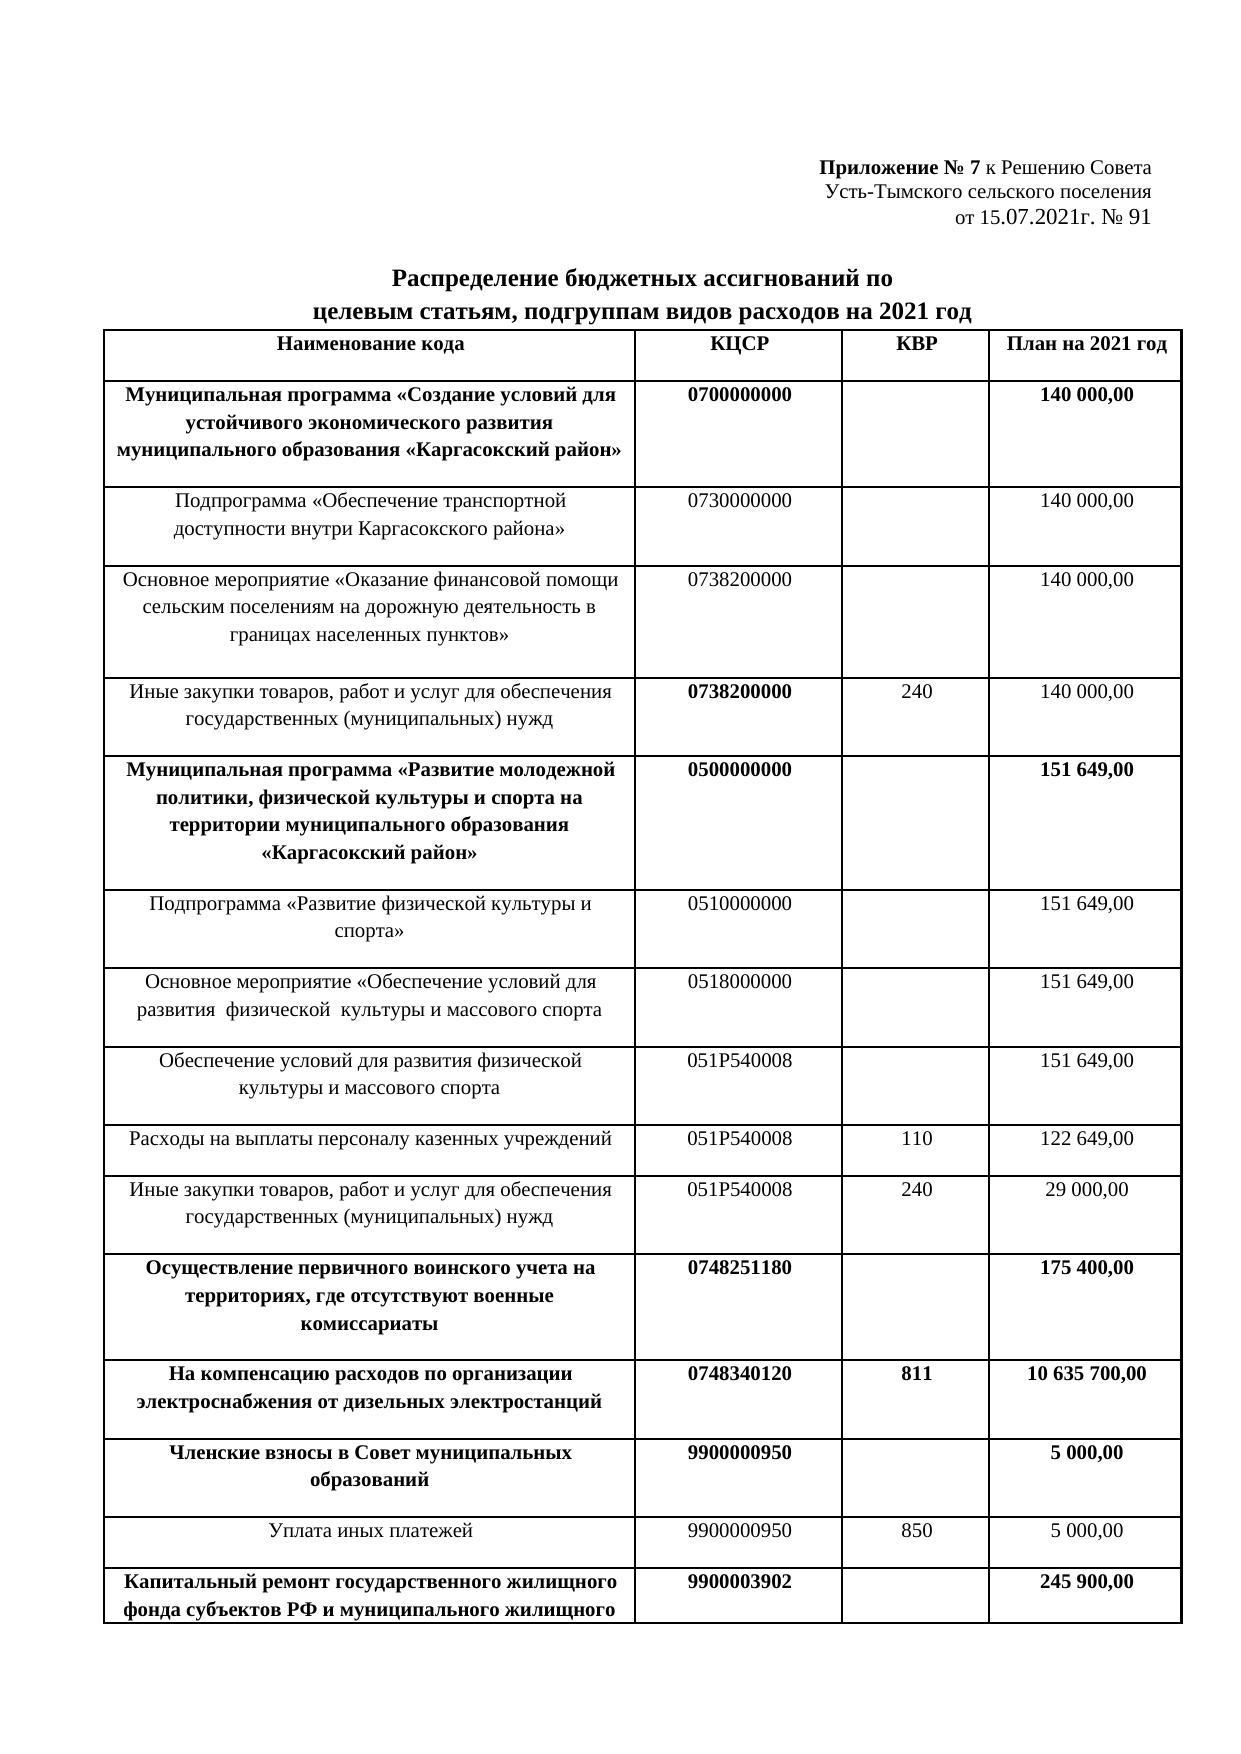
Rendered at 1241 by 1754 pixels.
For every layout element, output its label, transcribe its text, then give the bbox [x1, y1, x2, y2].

table_cell 151 649,00 [990, 891, 1180, 967]
table_cell [843, 1440, 988, 1516]
table_cell 140 000,00 [990, 488, 1180, 564]
table_cell 175 400,00 [990, 1255, 1180, 1359]
table_cell Основное мероприятие «Оказание финансовой помощи сельским поселениям на дорожную деятельность в границах населенных пунктов» [105, 567, 634, 677]
table_cell 29 000,00 [990, 1177, 1180, 1253]
table_cell [843, 891, 988, 967]
table_cell 151 649,00 [990, 757, 1180, 889]
table_cell Муниципальная программа «Создание условий для устойчивого экономического развития муниципального образования «Каргасокский район» [105, 382, 634, 486]
table_cell 0738200000 [636, 679, 841, 755]
table_cell Членские взносы в Совет муниципальных образований [105, 1440, 634, 1516]
table_cell 240 [843, 1177, 988, 1253]
table_cell 0500000000 [636, 757, 841, 889]
table_cell Муниципальная программа «Развитие молодежной политики, физической культуры и спорта на территории муниципального образования «Каргасокский район» [105, 757, 634, 889]
text целевым статьям, подгруппам видов расходов на 2021 год [133, 296, 1152, 325]
table_header КВР [843, 331, 988, 380]
table_cell Иные закупки товаров, работ и услуг для обеспечения государственных (муниципальных) нужд [105, 679, 634, 755]
table_cell 9900000950 [636, 1440, 841, 1516]
table_cell 051Р540008 [636, 1177, 841, 1253]
table_cell 240 [843, 679, 988, 755]
table_cell 051P540008 [636, 1126, 841, 1175]
table_cell 9900003902 [636, 1569, 841, 1622]
text Приложение № 7 к Решению Совета [133, 155, 1152, 179]
table_cell Подпрограмма «Обеспечение транспортной доступности внутри Каргасокского района» [105, 488, 634, 564]
table_cell 5 000,00 [990, 1440, 1180, 1516]
table_cell [843, 757, 988, 889]
table_cell 245 900,00 [990, 1569, 1180, 1622]
text Распределение бюджетных ассигнований по [133, 263, 1152, 292]
table_cell [843, 382, 988, 486]
table_cell [843, 1255, 988, 1359]
table_cell Подпрограмма «Развитие физической культуры и спорта» [105, 891, 634, 967]
table_cell [843, 488, 988, 564]
table_cell 811 [843, 1361, 988, 1438]
table_header План на 2021 год [990, 331, 1180, 380]
table_cell 051P540008 [636, 1048, 841, 1124]
text от 15.07.2021г. № 91 [133, 203, 1152, 229]
table_cell 122 649,00 [990, 1126, 1180, 1175]
table_cell 9900000950 [636, 1518, 841, 1567]
table_cell 140 000,00 [990, 382, 1180, 486]
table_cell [105, 1569, 634, 1622]
table_header Наименование кода [105, 331, 634, 380]
table_cell [843, 567, 988, 677]
table_cell 0518000000 [636, 969, 841, 1046]
table_cell Осуществление первичного воинского учета на территориях, где отсутствуют военные комиссариаты [105, 1255, 634, 1359]
table_cell [843, 969, 988, 1046]
table_header КЦСР [636, 331, 841, 380]
table_cell Расходы на выплаты персоналу казенных учреждений [105, 1126, 634, 1175]
table_cell 0748251180 [636, 1255, 841, 1359]
table_cell [843, 1569, 988, 1622]
table_cell Основное мероприятие «Обеспечение условий для развития физической культуры и массового спорта [105, 969, 634, 1046]
table_cell Обеспечение условий для развития физической культуры и массового спорта [105, 1048, 634, 1124]
table_cell 0738200000 [636, 567, 841, 677]
table_cell 151 649,00 [990, 969, 1180, 1046]
table_cell 0510000000 [636, 891, 841, 967]
table_cell Уплата иных платежей [105, 1518, 634, 1567]
table_cell На компенсацию расходов по организации электроснабжения от дизельных электростанций [105, 1361, 634, 1438]
table_cell [843, 1048, 988, 1124]
table_cell 850 [843, 1518, 988, 1567]
text Усть-Тымского сельского поселения [133, 179, 1152, 203]
table_cell 0700000000 [636, 382, 841, 486]
table_cell 5 000,00 [990, 1518, 1180, 1567]
table_cell 10 635 700,00 [990, 1361, 1180, 1438]
table_cell 140 000,00 [990, 679, 1180, 755]
table_cell 151 649,00 [990, 1048, 1180, 1124]
table_cell 140 000,00 [990, 567, 1180, 677]
table_cell 0748340120 [636, 1361, 841, 1438]
table_cell 0730000000 [636, 488, 841, 564]
table_cell Иные закупки товаров, работ и услуг для обеспечения государственных (муниципальных) нужд [105, 1177, 634, 1253]
table_cell 110 [843, 1126, 988, 1175]
